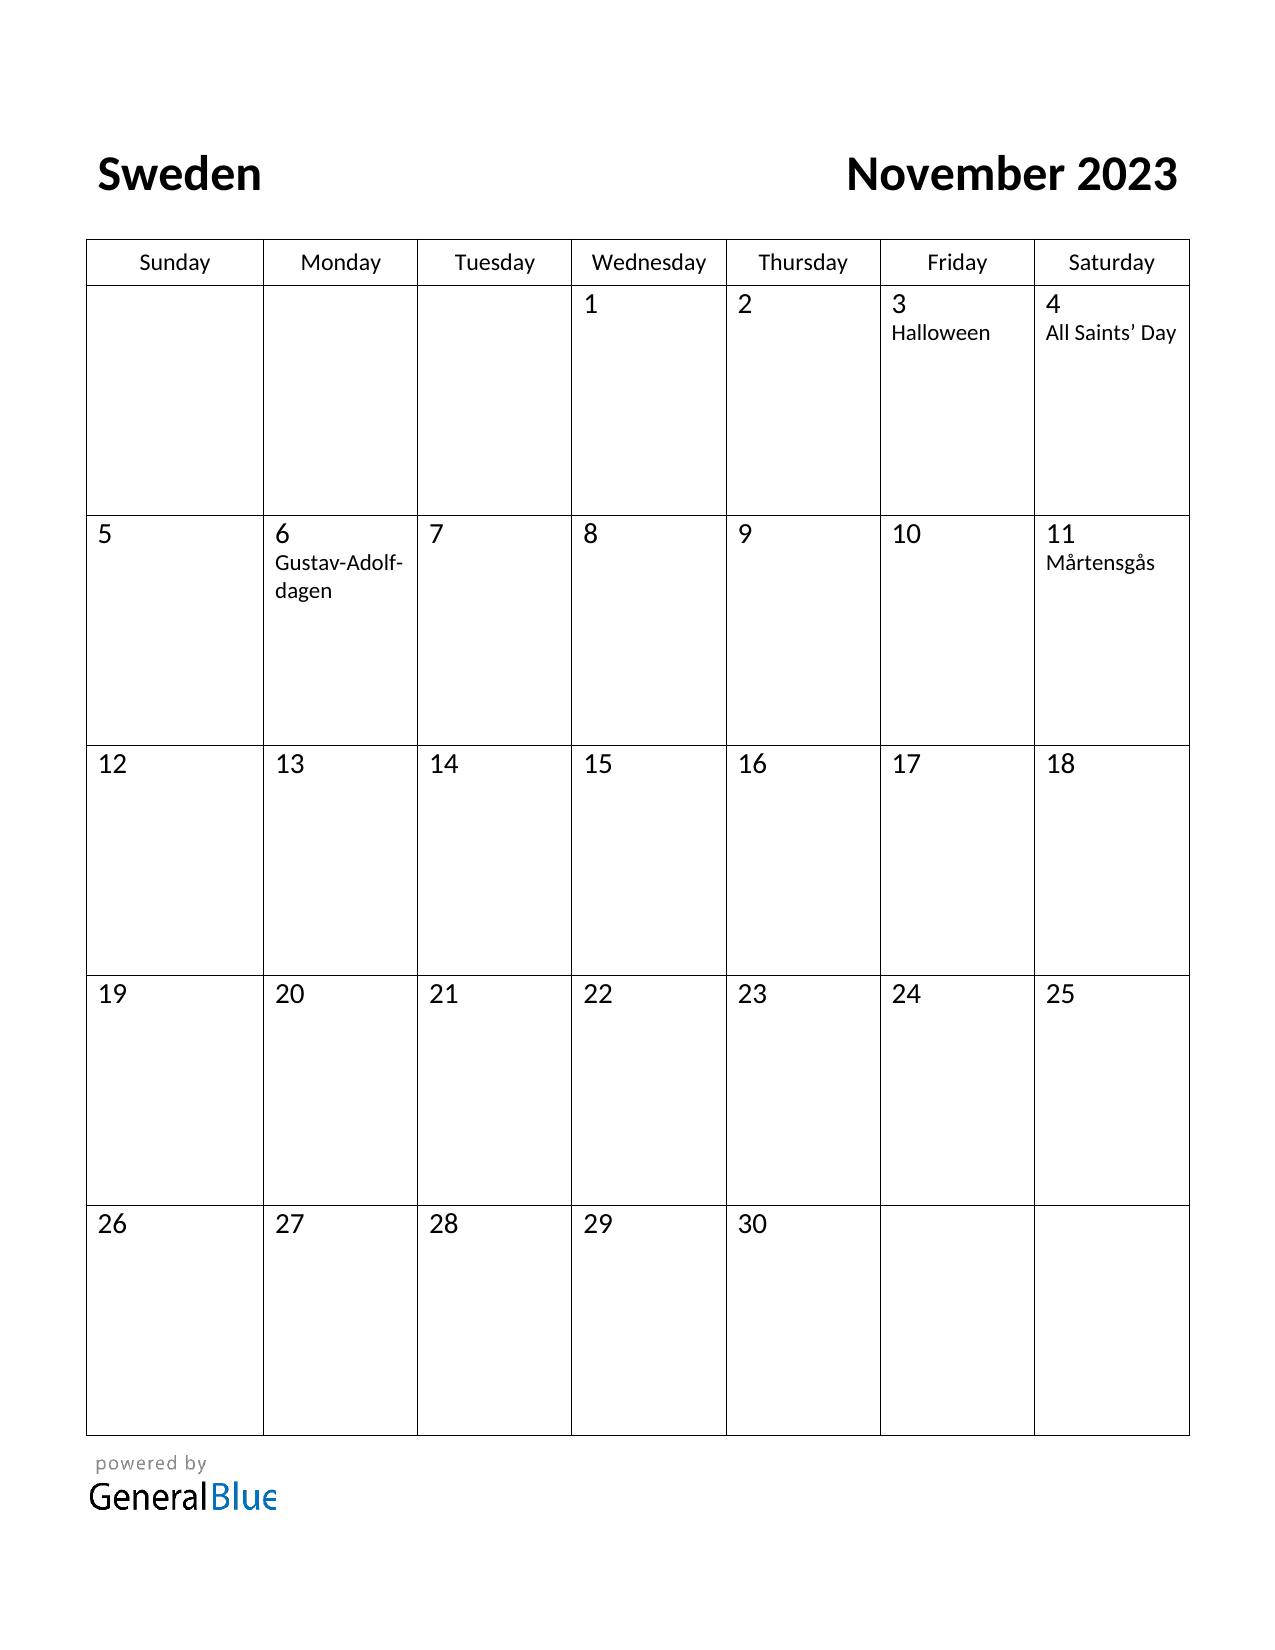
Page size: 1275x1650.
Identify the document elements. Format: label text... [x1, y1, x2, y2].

table_cell [572, 318, 726, 514]
table_cell [87, 286, 263, 318]
table_cell 9 [727, 516, 880, 548]
table_cell 6 [264, 516, 417, 548]
table_cell Mårtensgås [1035, 548, 1189, 744]
table_cell [727, 1238, 880, 1434]
table_cell [87, 548, 263, 744]
table_cell [1035, 1238, 1189, 1434]
table_cell 15 [572, 746, 726, 778]
table_cell [418, 1008, 571, 1204]
table_cell [727, 778, 880, 974]
table_cell [264, 778, 417, 974]
table_cell [1035, 778, 1189, 974]
table_cell [87, 1238, 263, 1434]
table_cell 22 [572, 976, 726, 1008]
table_cell 7 [418, 516, 571, 548]
table_cell 25 [1035, 976, 1189, 1008]
table_cell [727, 548, 880, 744]
table_cell [418, 548, 571, 744]
table_cell [264, 286, 417, 318]
table_cell Friday [881, 240, 1034, 284]
table_cell [727, 1008, 880, 1204]
table_cell [264, 1238, 417, 1434]
table_cell 14 [418, 746, 571, 778]
table_cell [572, 1008, 726, 1204]
table_cell [86, 1436, 1189, 1534]
table_cell 13 [264, 746, 417, 778]
table_cell [87, 318, 263, 514]
table_cell 28 [418, 1206, 571, 1238]
table_cell [264, 318, 417, 514]
picture [88, 1452, 276, 1515]
table_cell [1035, 1206, 1189, 1238]
table_cell [572, 1238, 726, 1434]
table_cell 4 [1035, 286, 1189, 318]
table_cell 27 [264, 1206, 417, 1238]
table_cell 2 [727, 286, 880, 318]
table_cell Monday [264, 240, 417, 284]
table_cell [572, 778, 726, 974]
table_cell [87, 1008, 263, 1204]
table_cell [87, 778, 263, 974]
table_cell Gustav-Adolf-dagen [264, 548, 417, 744]
table_cell Halloween [881, 318, 1034, 514]
table_cell Saturday [1035, 240, 1189, 284]
table_cell 12 [87, 746, 263, 778]
table_cell 3 [881, 286, 1034, 318]
table_cell 19 [87, 976, 263, 1008]
table_cell [418, 318, 571, 514]
table_cell Tuesday [418, 240, 571, 284]
table_cell [418, 1238, 571, 1434]
table_cell 18 [1035, 746, 1189, 778]
table_cell [881, 1238, 1034, 1434]
table_cell 10 [881, 516, 1034, 548]
table_cell 17 [881, 746, 1034, 778]
table_cell 5 [87, 516, 263, 548]
table_cell [881, 1008, 1034, 1204]
table_cell Sunday [87, 240, 263, 284]
table_cell [418, 778, 571, 974]
table_cell [881, 778, 1034, 974]
table_cell [418, 286, 571, 318]
table_cell [881, 548, 1034, 744]
table_cell Thursday [727, 240, 880, 284]
table_cell 24 [881, 976, 1034, 1008]
table_cell 20 [264, 976, 417, 1008]
table_cell 11 [1035, 516, 1189, 548]
table_cell 16 [727, 746, 880, 778]
table_header Sweden [86, 105, 572, 239]
table_cell [727, 318, 880, 514]
table_cell 30 [727, 1206, 880, 1238]
table_cell 8 [572, 516, 726, 548]
table_cell All Saints’ Day [1035, 318, 1189, 514]
table_cell [881, 1206, 1034, 1238]
table_cell 23 [727, 976, 880, 1008]
table_cell 21 [418, 976, 571, 1008]
table_cell [572, 548, 726, 744]
table_cell [1035, 1008, 1189, 1204]
table_cell Wednesday [572, 240, 726, 284]
table_cell 1 [572, 286, 726, 318]
table_cell 26 [87, 1206, 263, 1238]
table_cell [264, 1008, 417, 1204]
table_cell 29 [572, 1206, 726, 1238]
table_header November 2023 [572, 105, 1189, 239]
